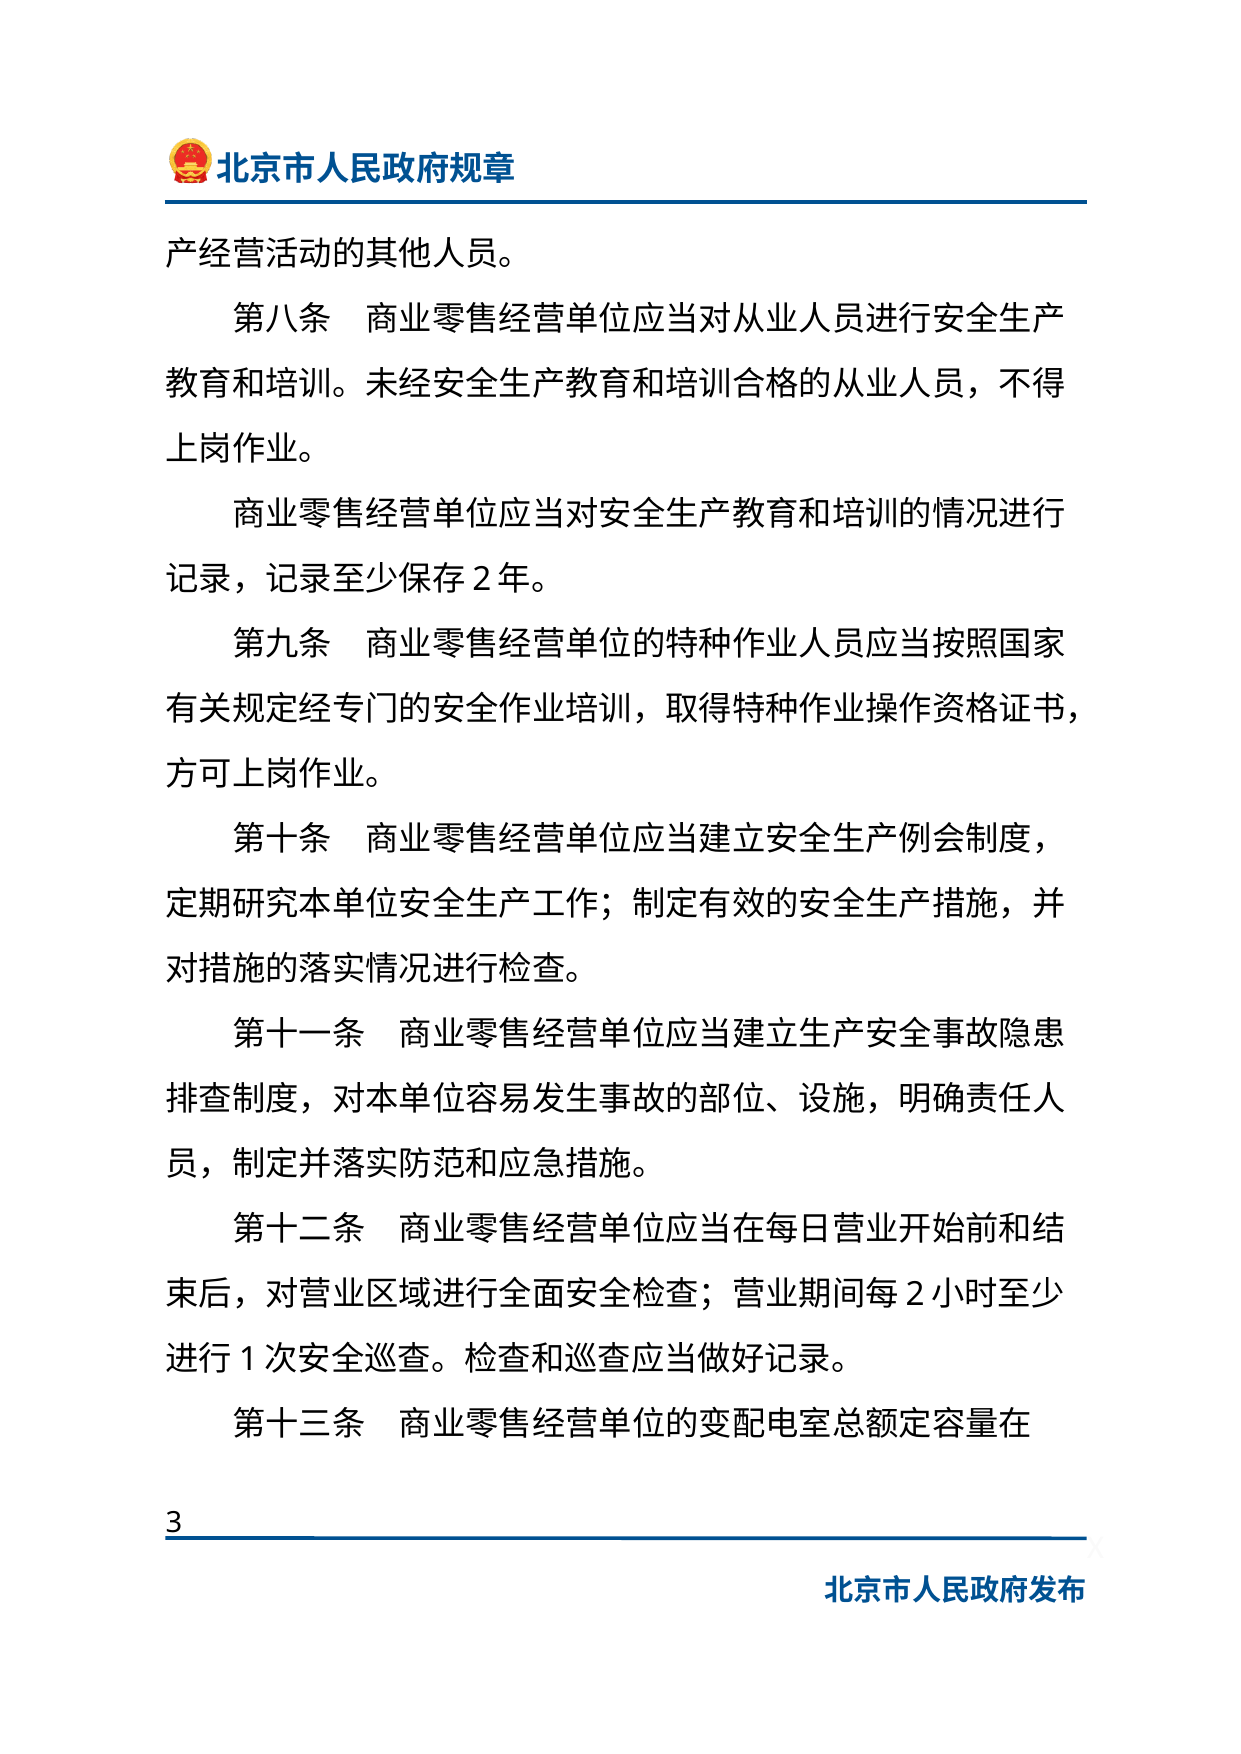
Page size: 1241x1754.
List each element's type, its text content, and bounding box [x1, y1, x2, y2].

text 第十三条 商业零售经营单位的变配电室总额定容量在630千伏安以上且电压等级为10千伏的，应当安排专人24小时值班。值班应当做好记录。 [165, 1389, 1087, 1454]
picture [165, 136, 216, 187]
text 第十二条 商业零售经营单位应当在每日营业开始前和结束后，对营业区域进行全面安全检查；营业期间每2小时至少进行1次安全巡查。检查和巡查应当做好记录。 [165, 1194, 1087, 1389]
text 第十条 商业零售经营单位应当建立安全生产例会制度，定期研究本单位安全生产工作；制定有效的安全生产措施，并对措施的落实情况进行检查。 [165, 804, 1087, 999]
text 前款所称从业人员包括本单位的职工和在本单位内从事生产经营活动的其他人员。 [165, 219, 1087, 284]
text 商业零售经营单位应当对安全生产教育和培训的情况进行记录，记录至少保存2年。 [165, 479, 1087, 609]
text 第八条 商业零售经营单位应当对从业人员进行安全生产教育和培训。未经安全生产教育和培训合格的从业人员，不得上岗作业。 [165, 284, 1087, 479]
text 第十一条 商业零售经营单位应当建立生产安全事故隐患排查制度，对本单位容易发生事故的部位、设施，明确责任人员，制定并落实防范和应急措施。 [165, 999, 1087, 1194]
text 第九条 商业零售经营单位的特种作业人员应当按照国家有关规定经专门的安全作业培训，取得特种作业操作资格证书，方可上岗作业。 [165, 609, 1087, 804]
